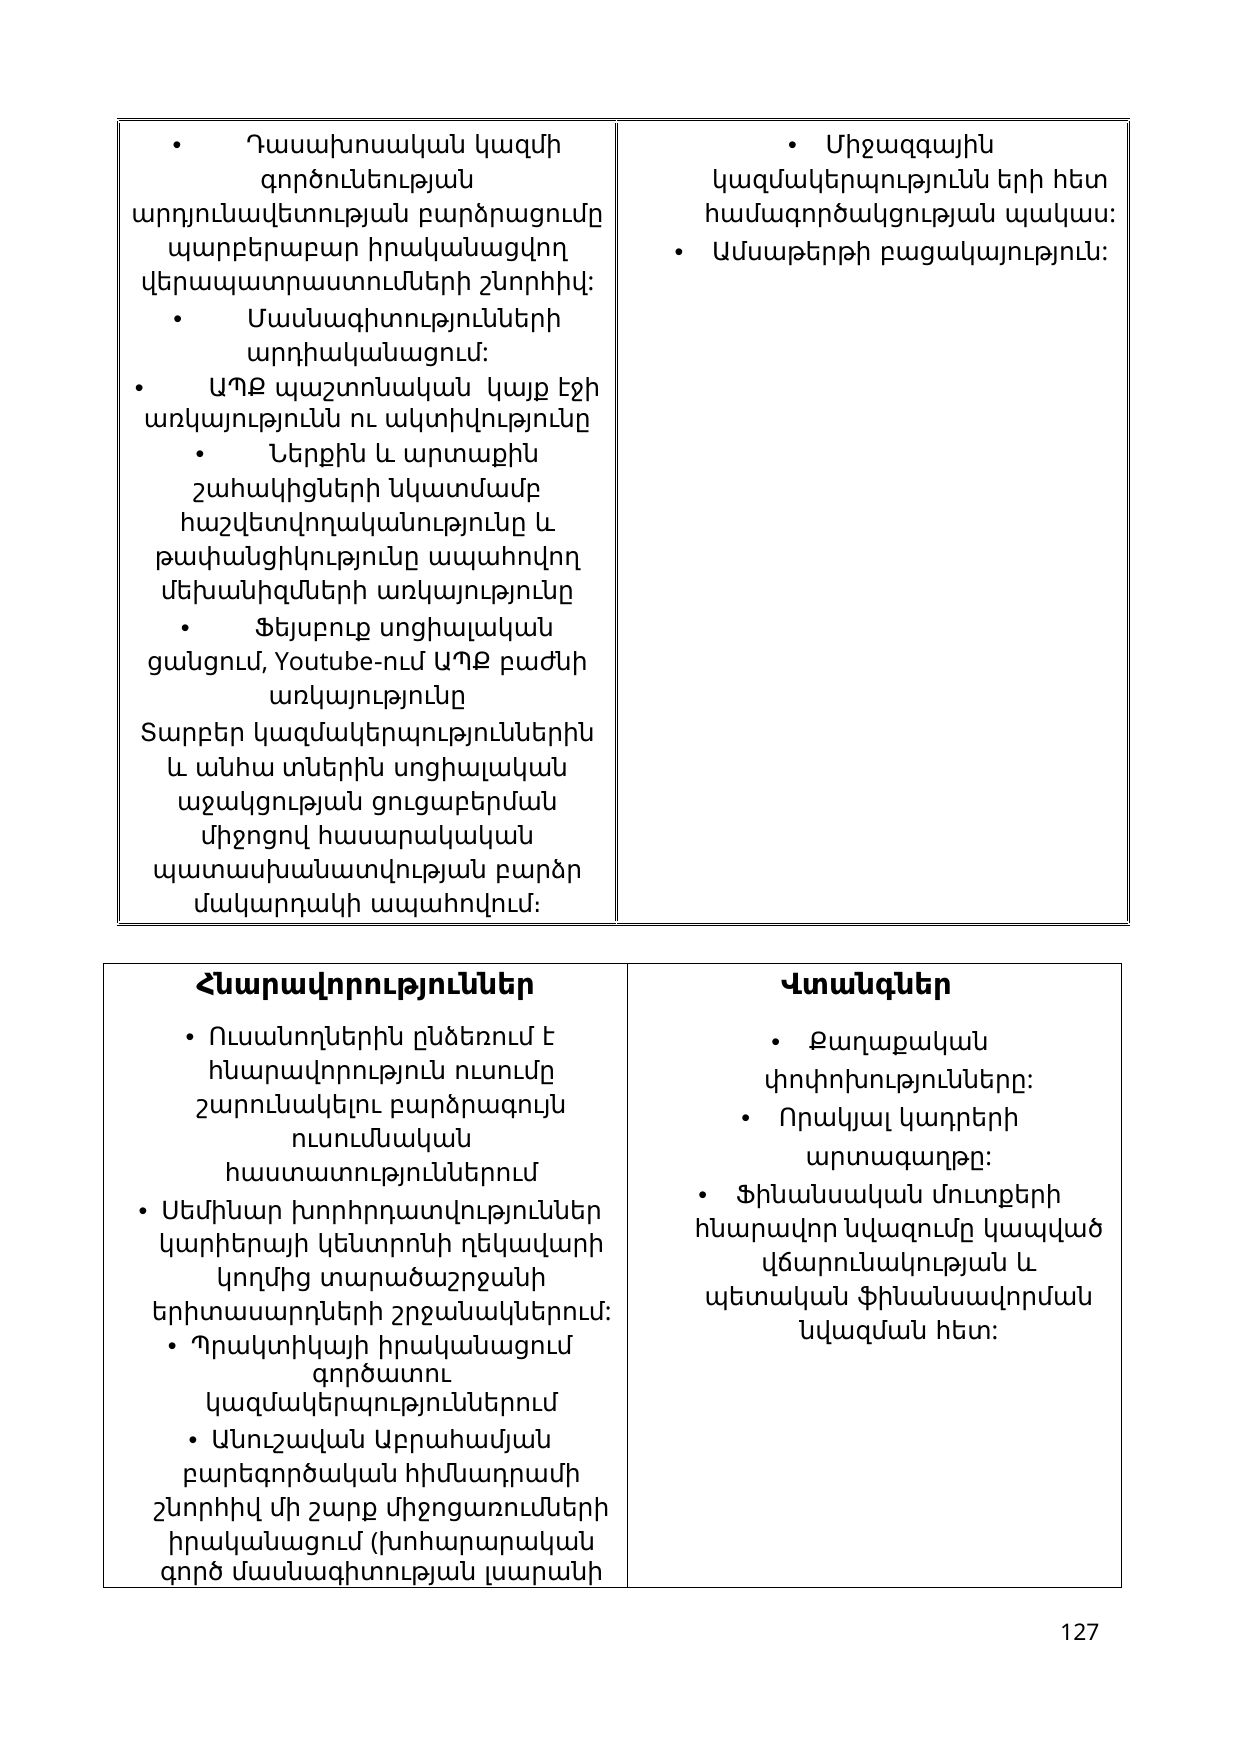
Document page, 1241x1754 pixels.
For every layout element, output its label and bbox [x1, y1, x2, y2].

table_header [104, 964, 627, 1587]
table_cell [118, 121, 616, 923]
table_header [628, 964, 1121, 1587]
table_cell [616, 121, 1128, 923]
